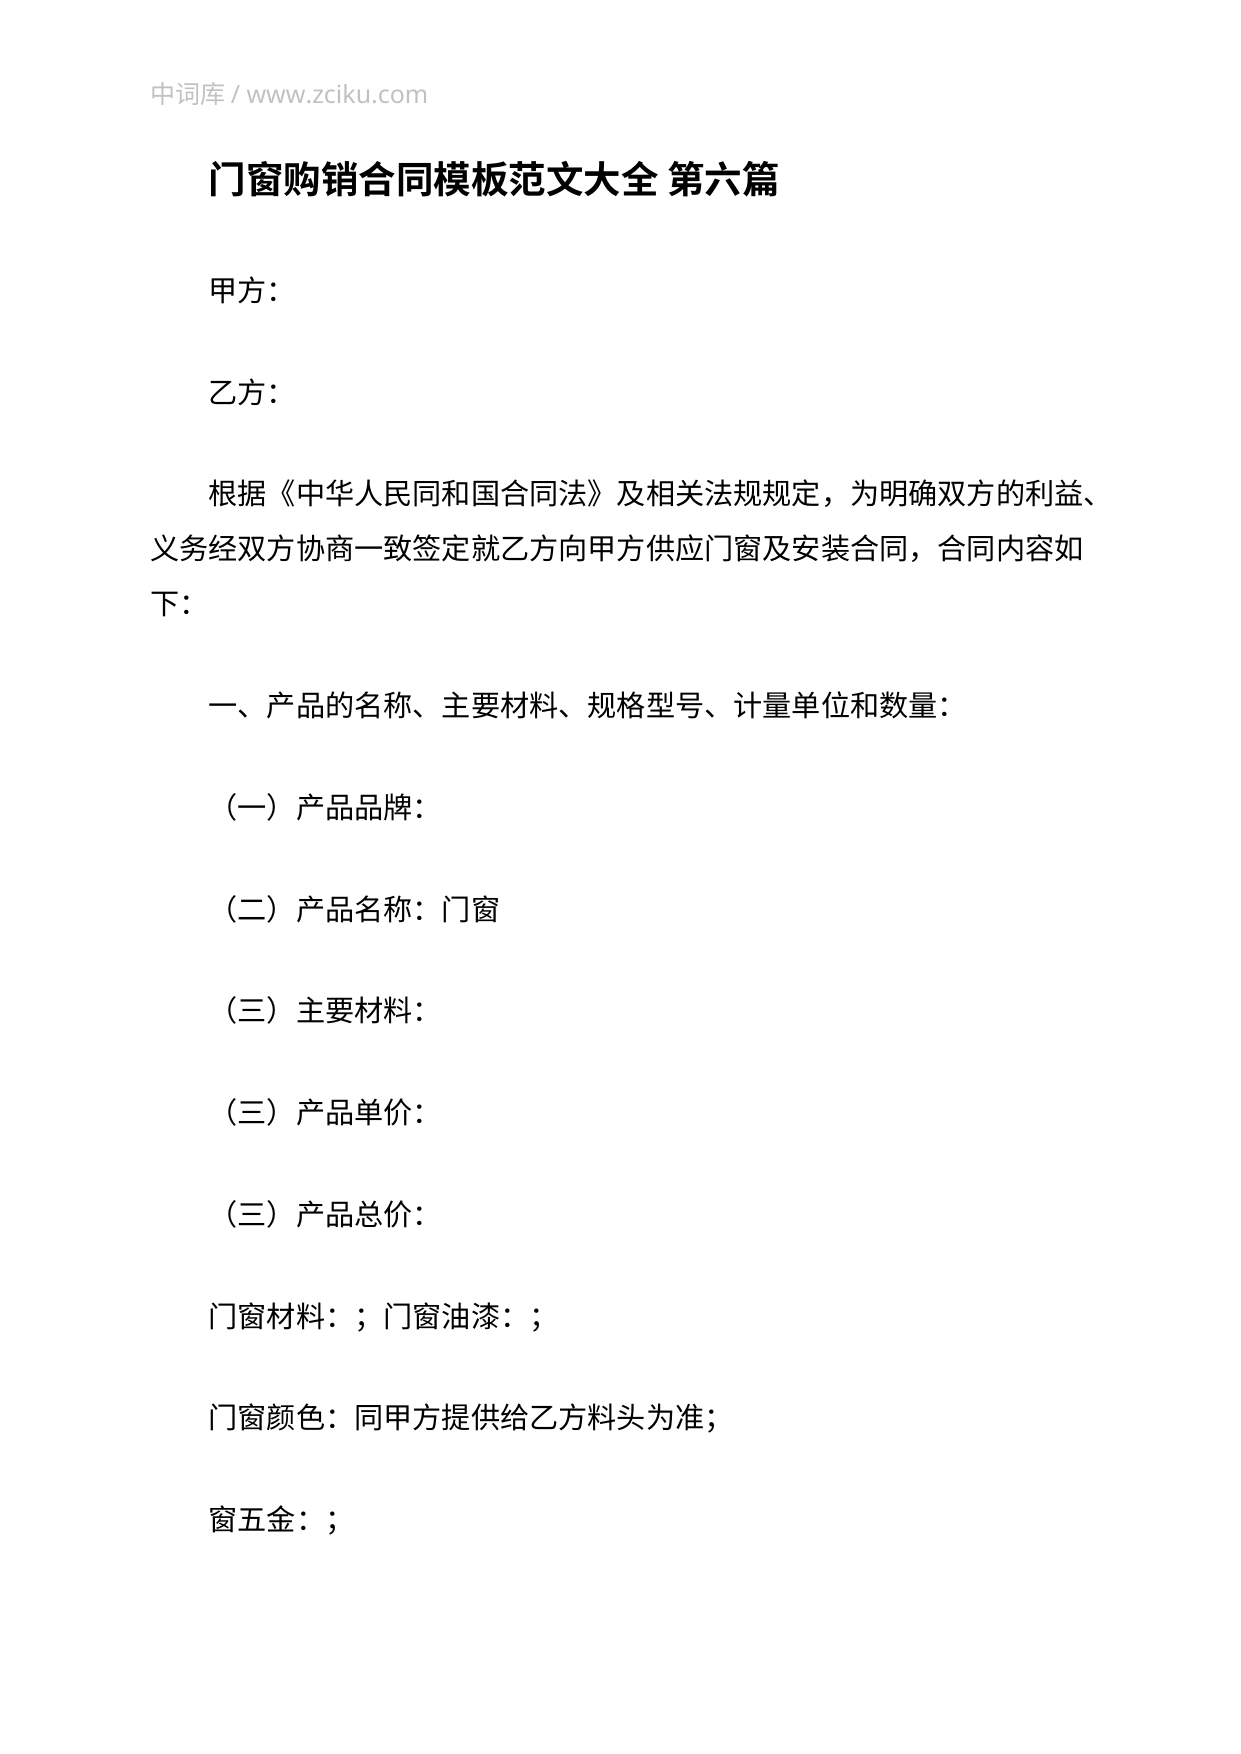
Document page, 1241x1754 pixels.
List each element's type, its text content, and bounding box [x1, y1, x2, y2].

text （三）主要材料： [150, 988, 1090, 1030]
text 门窗材料：；门窗油漆：； [150, 1293, 1090, 1335]
text 甲方： [150, 267, 1090, 310]
text （三）产品单价： [150, 1089, 1090, 1132]
text （二）产品名称：门窗 [150, 886, 1090, 928]
text 根据《中华人民同和国合同法》及相关法规规定，为明确双方的利益、义务经双方协商一致签定就乙方向甲方供应门窗及安装合同，合同内容如下： [150, 471, 1090, 623]
text 窗五金：； [150, 1497, 1090, 1539]
text 门窗颜色：同甲方提供给乙方料头为准； [150, 1395, 1090, 1437]
text （一）产品品牌： [150, 784, 1090, 827]
text 乙方： [150, 369, 1090, 411]
text 一、产品的名称、主要材料、规格型号、计量单位和数量： [150, 682, 1090, 725]
text （三）产品总价： [150, 1191, 1090, 1234]
text 门窗购销合同模板范文大全 第六篇 [150, 150, 1090, 204]
